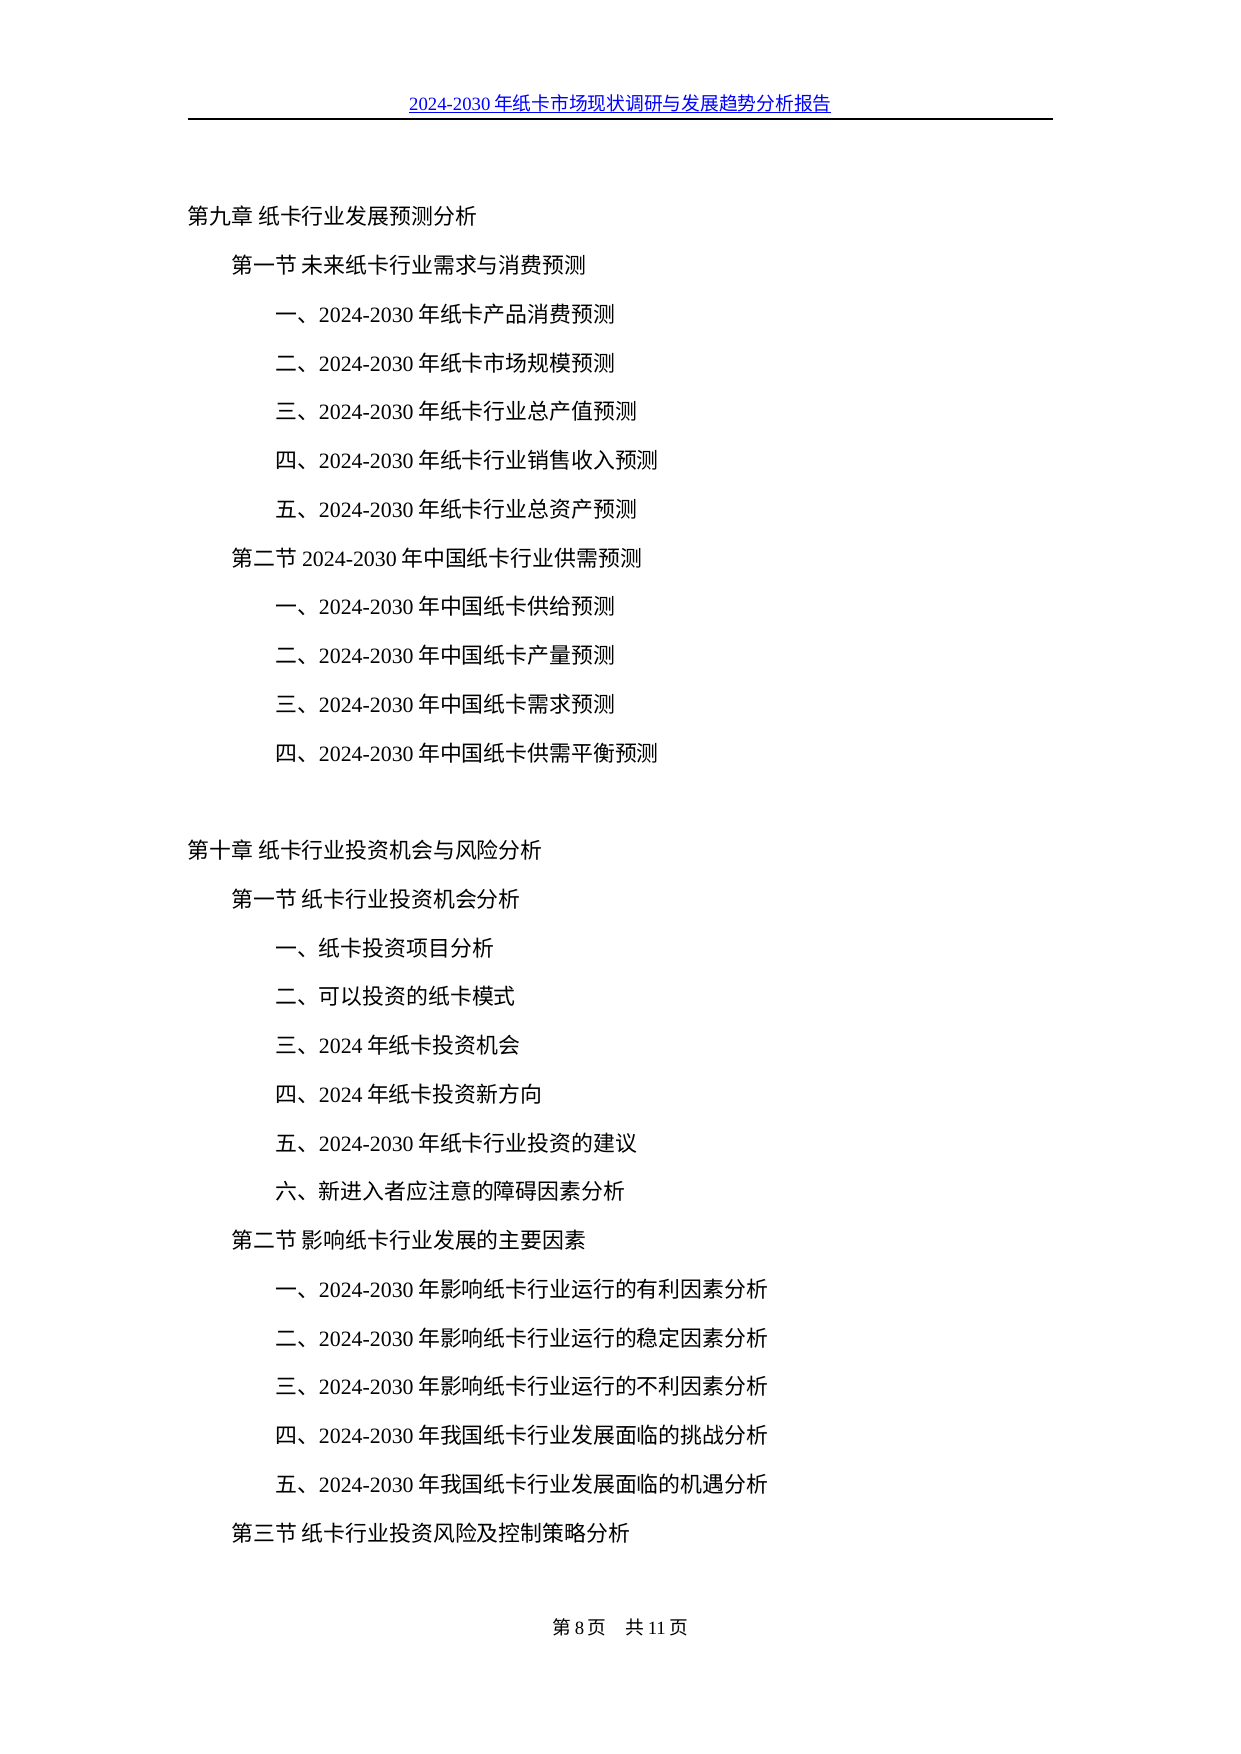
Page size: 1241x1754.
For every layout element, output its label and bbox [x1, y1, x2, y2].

text [187, 150, 1053, 1548]
